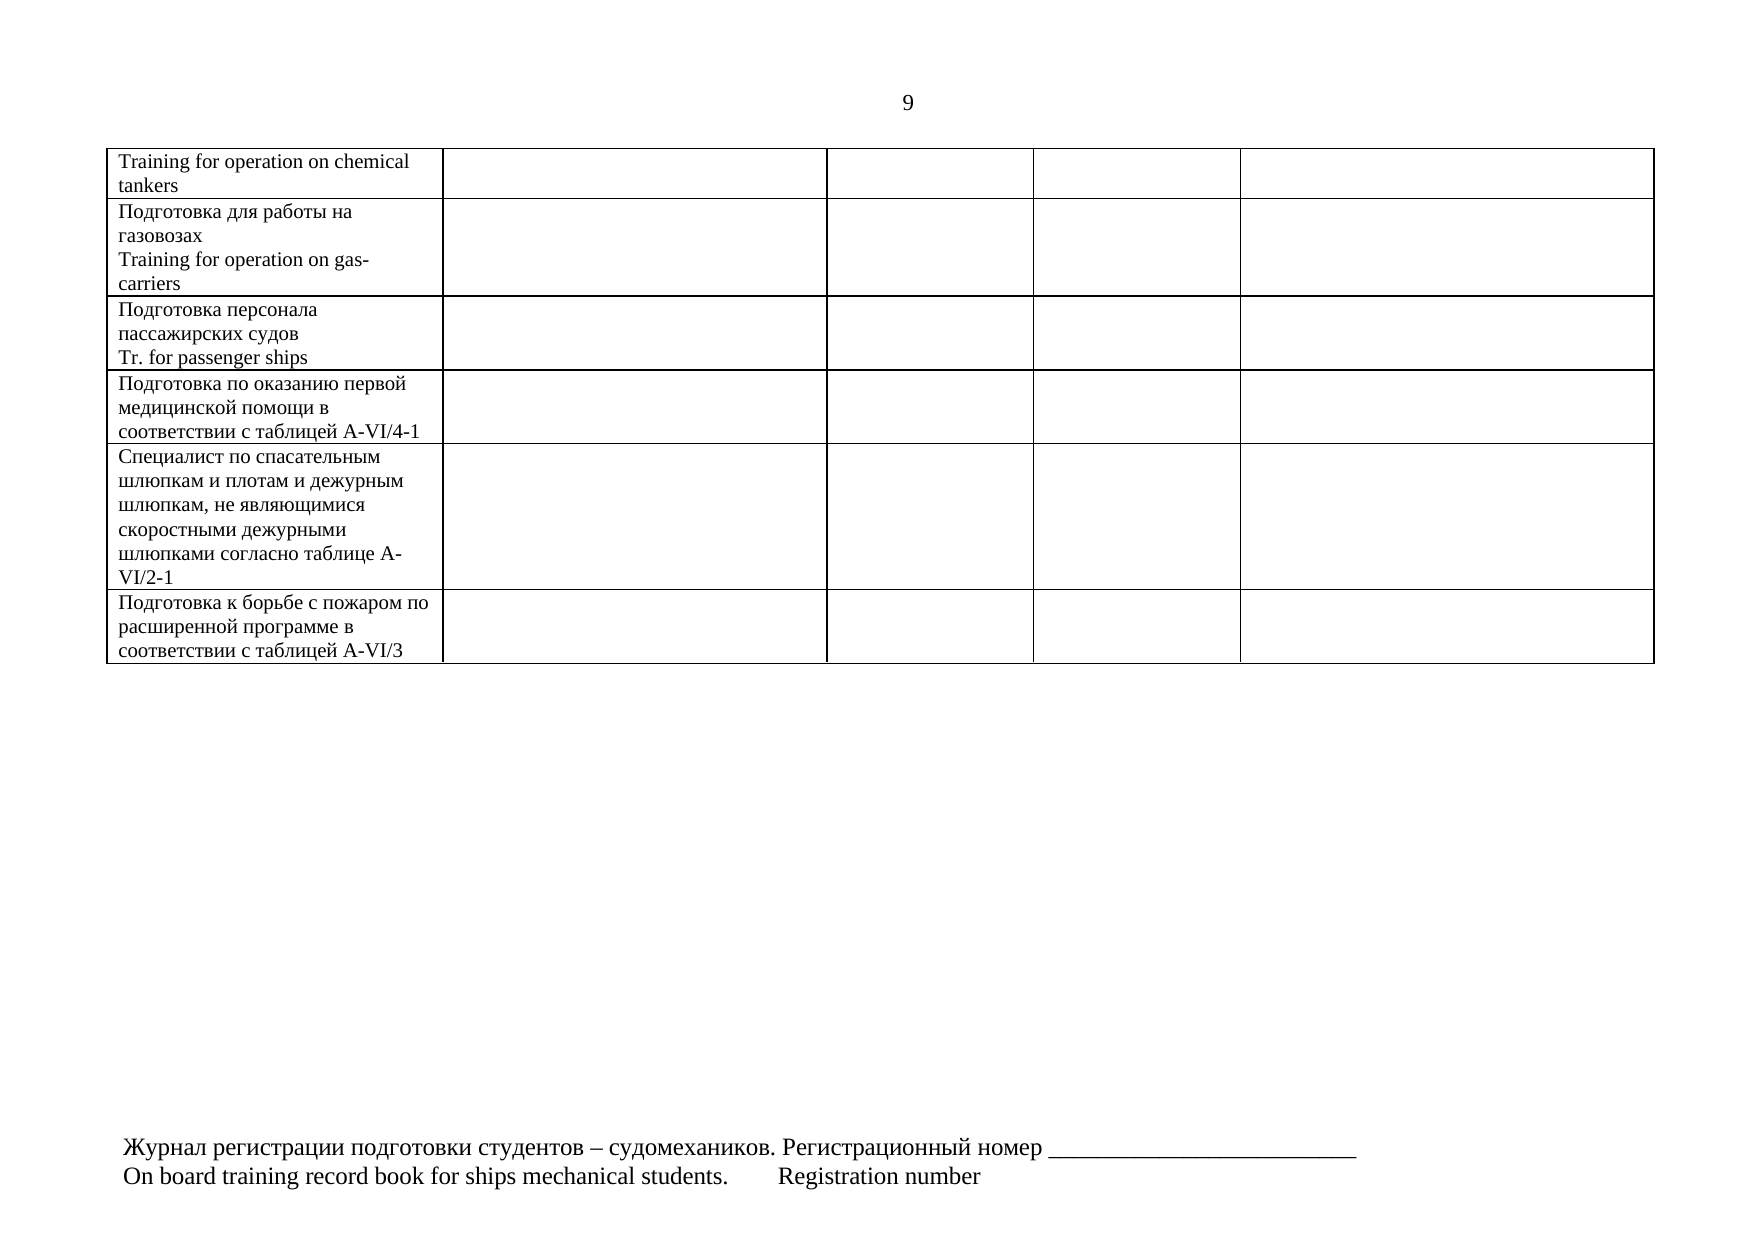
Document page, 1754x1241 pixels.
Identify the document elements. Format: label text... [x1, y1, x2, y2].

table_cell [828, 371, 1033, 443]
table_cell [828, 199, 1033, 295]
table_cell [444, 590, 826, 662]
table_cell [1241, 590, 1653, 662]
table_cell [444, 297, 826, 369]
table_cell [828, 444, 1033, 589]
table_cell [444, 444, 826, 589]
table_cell [1241, 371, 1653, 443]
table_cell [444, 149, 826, 197]
table_cell [1034, 297, 1240, 369]
table_cell [444, 371, 826, 443]
table_cell Специалист по спасательным шлюпкам и плотам и дежурным шлюпкам, не являющимися скоростными дежурными шлюпками согласно таблице A-VI/2-1 [108, 444, 442, 589]
table_cell [1241, 199, 1653, 295]
table_cell [1034, 444, 1240, 589]
table_cell [444, 199, 826, 295]
table_cell Подготовка для работы на газовозах Training for operation on gas-carriers [108, 199, 442, 295]
table_cell [828, 297, 1033, 369]
table_cell [1241, 297, 1653, 369]
table_cell [1034, 149, 1240, 197]
table_cell [1034, 371, 1240, 443]
table_cell [828, 149, 1033, 197]
table_cell Подготовка персонала пассажирских судов Tr. for passenger ships [108, 297, 442, 369]
table_cell [1241, 444, 1653, 589]
table_cell [1241, 149, 1653, 197]
table_cell Подготовка для работы на танкерах – химовозах Training for operation on chemical tankers [108, 149, 442, 197]
table_cell Подготовка к борьбе с пожаром по расширенной программе в соответствии с таблицей A-VI/3 [108, 590, 442, 662]
table_cell [1034, 590, 1240, 662]
table_cell Подготовка по оказанию первой медицинской помощи в соответствии с таблицей A-VI/4-1 [108, 371, 442, 443]
table_cell [828, 590, 1033, 662]
table_cell [1034, 199, 1240, 295]
